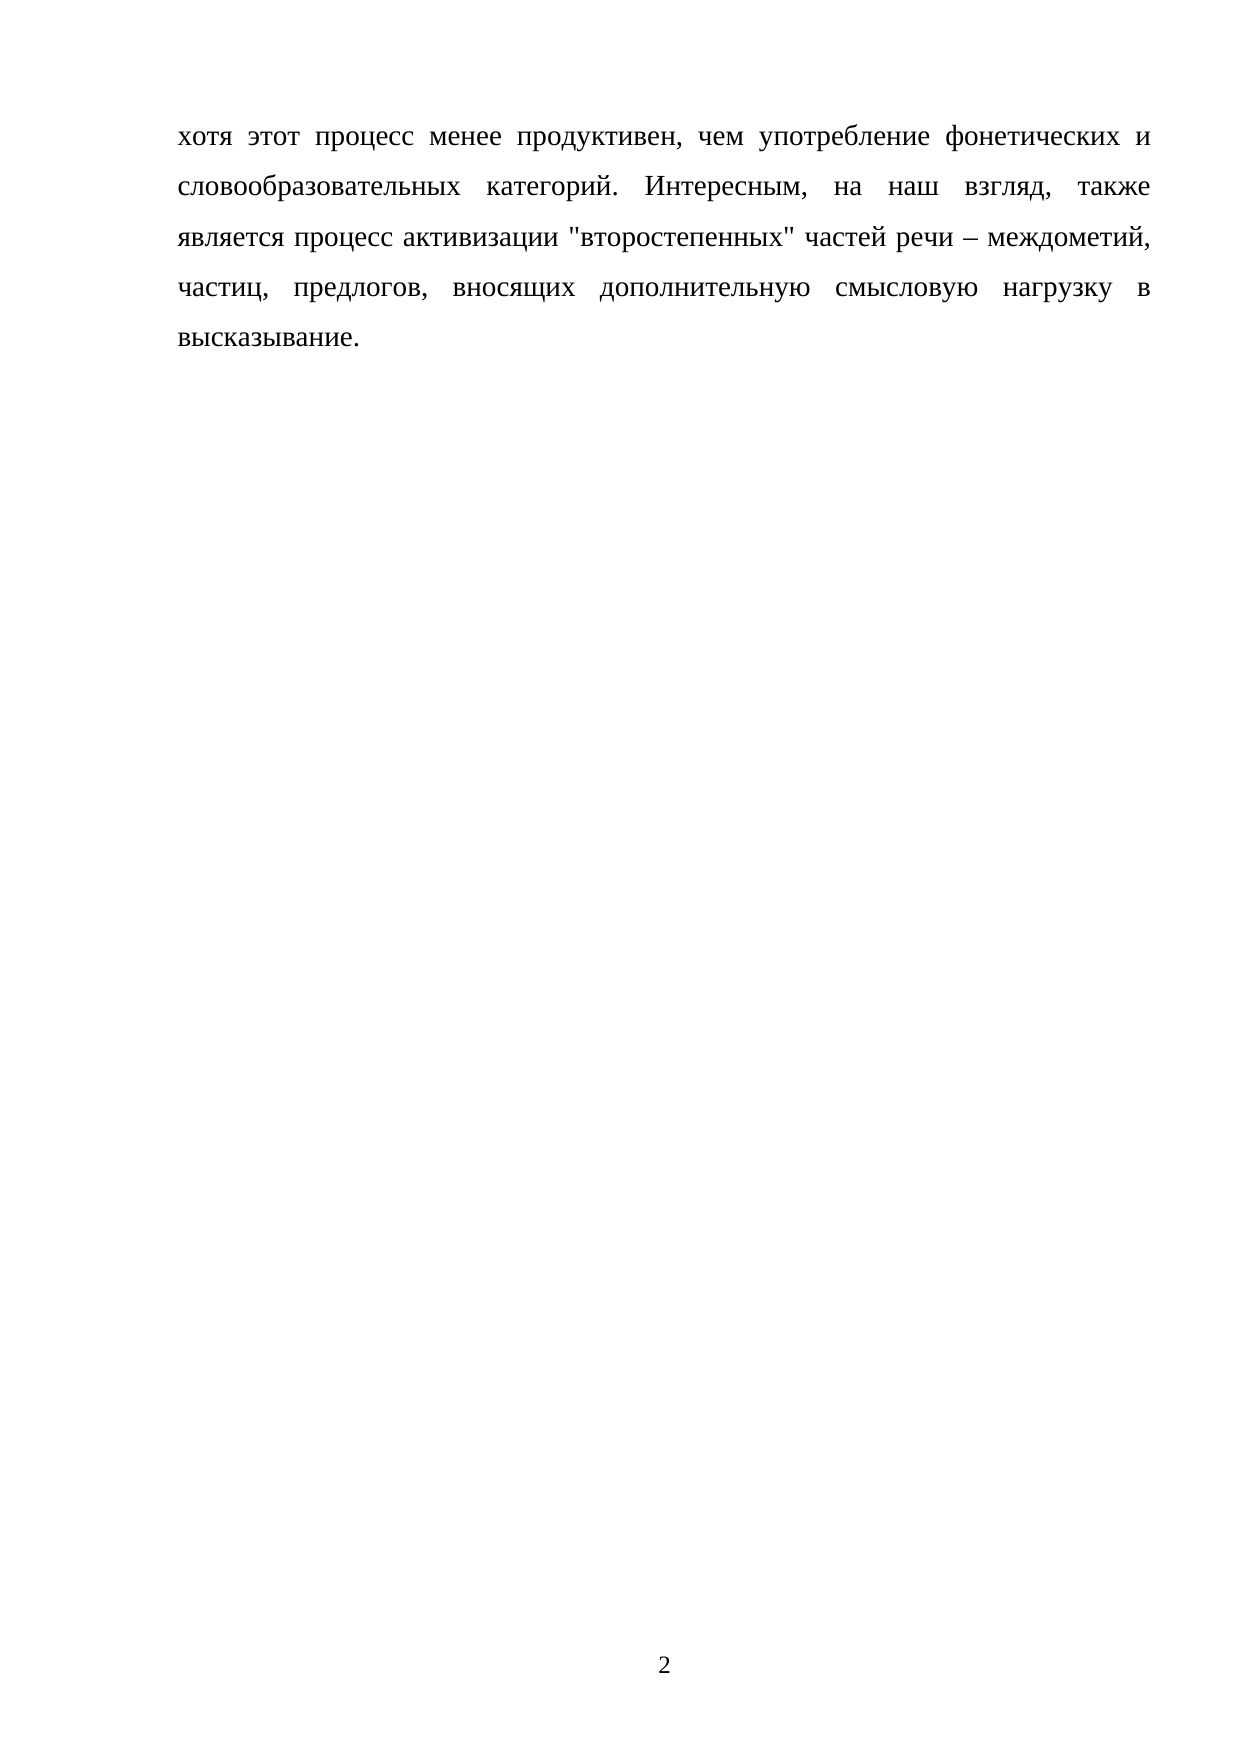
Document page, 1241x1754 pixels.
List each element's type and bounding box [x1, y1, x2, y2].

text [177, 118, 1152, 353]
